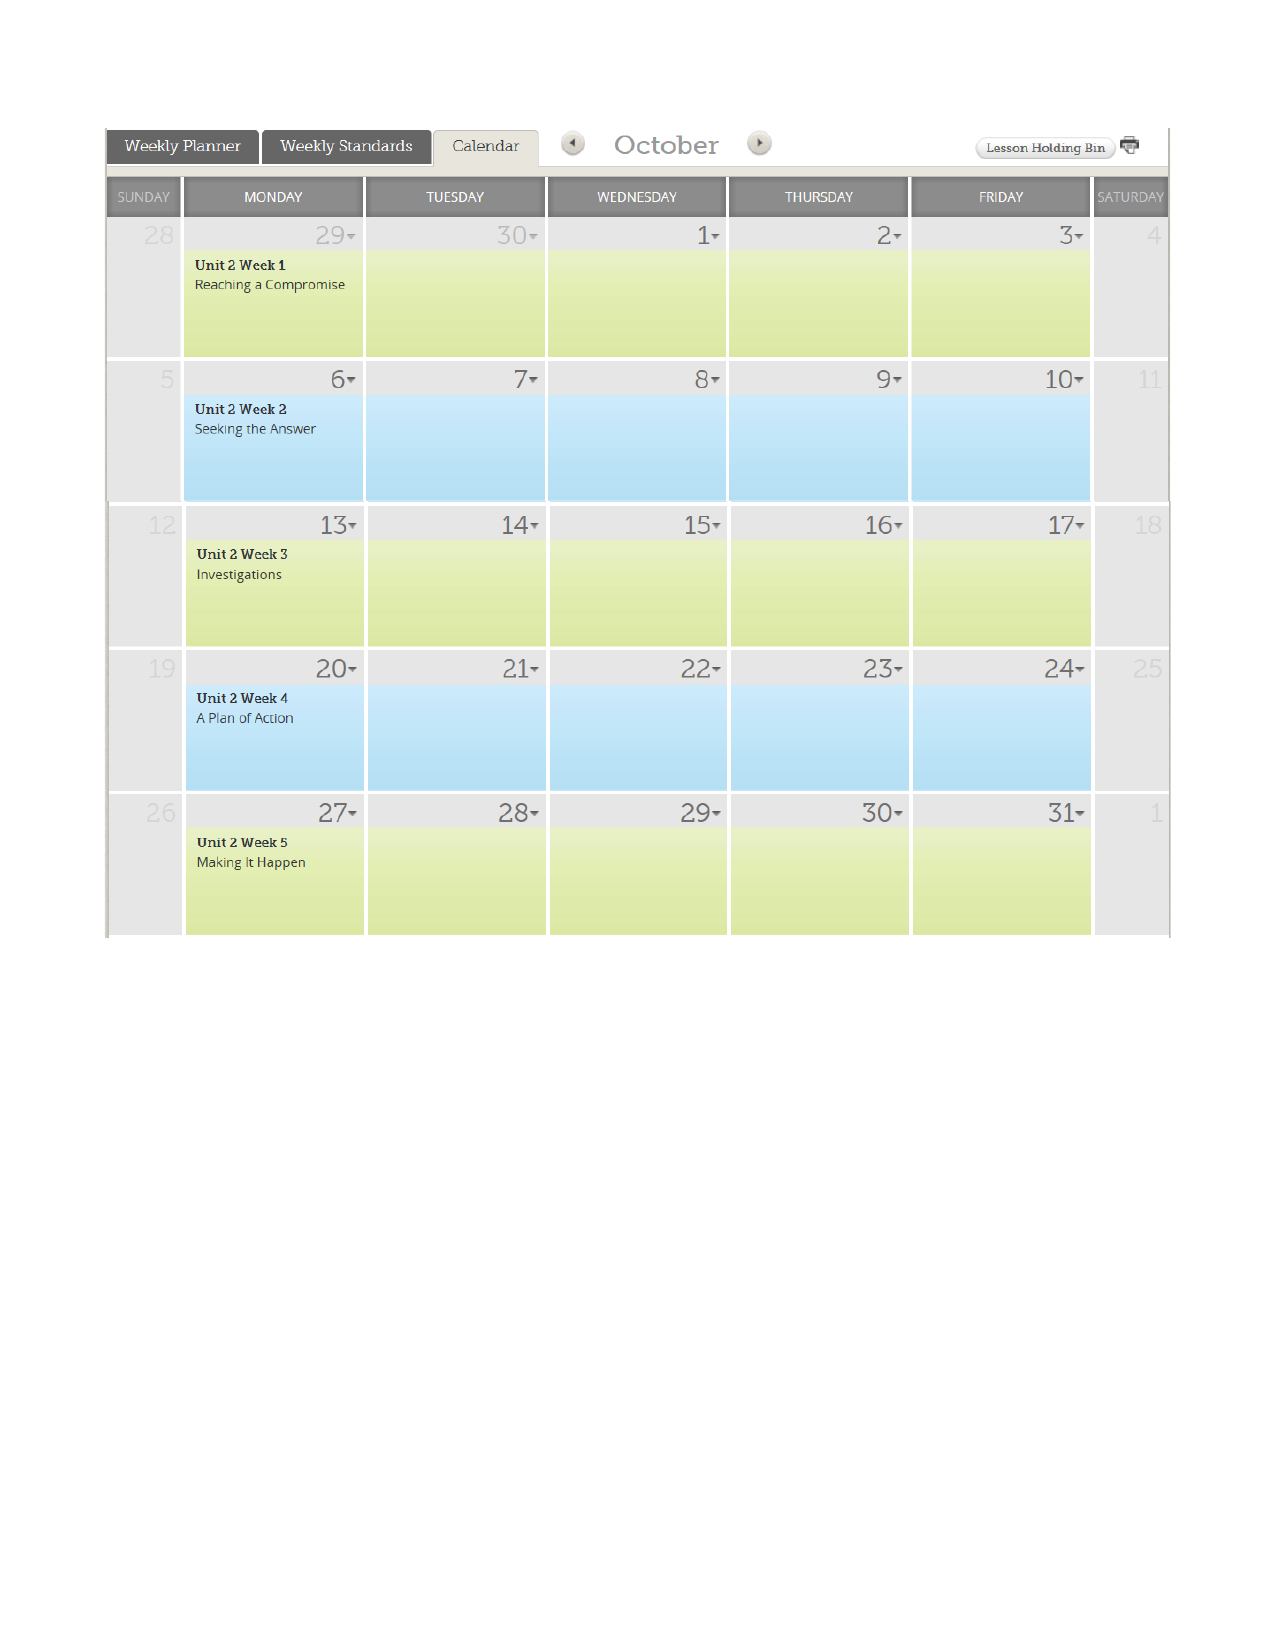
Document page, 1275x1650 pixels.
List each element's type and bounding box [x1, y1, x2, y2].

picture [104, 128, 1171, 938]
